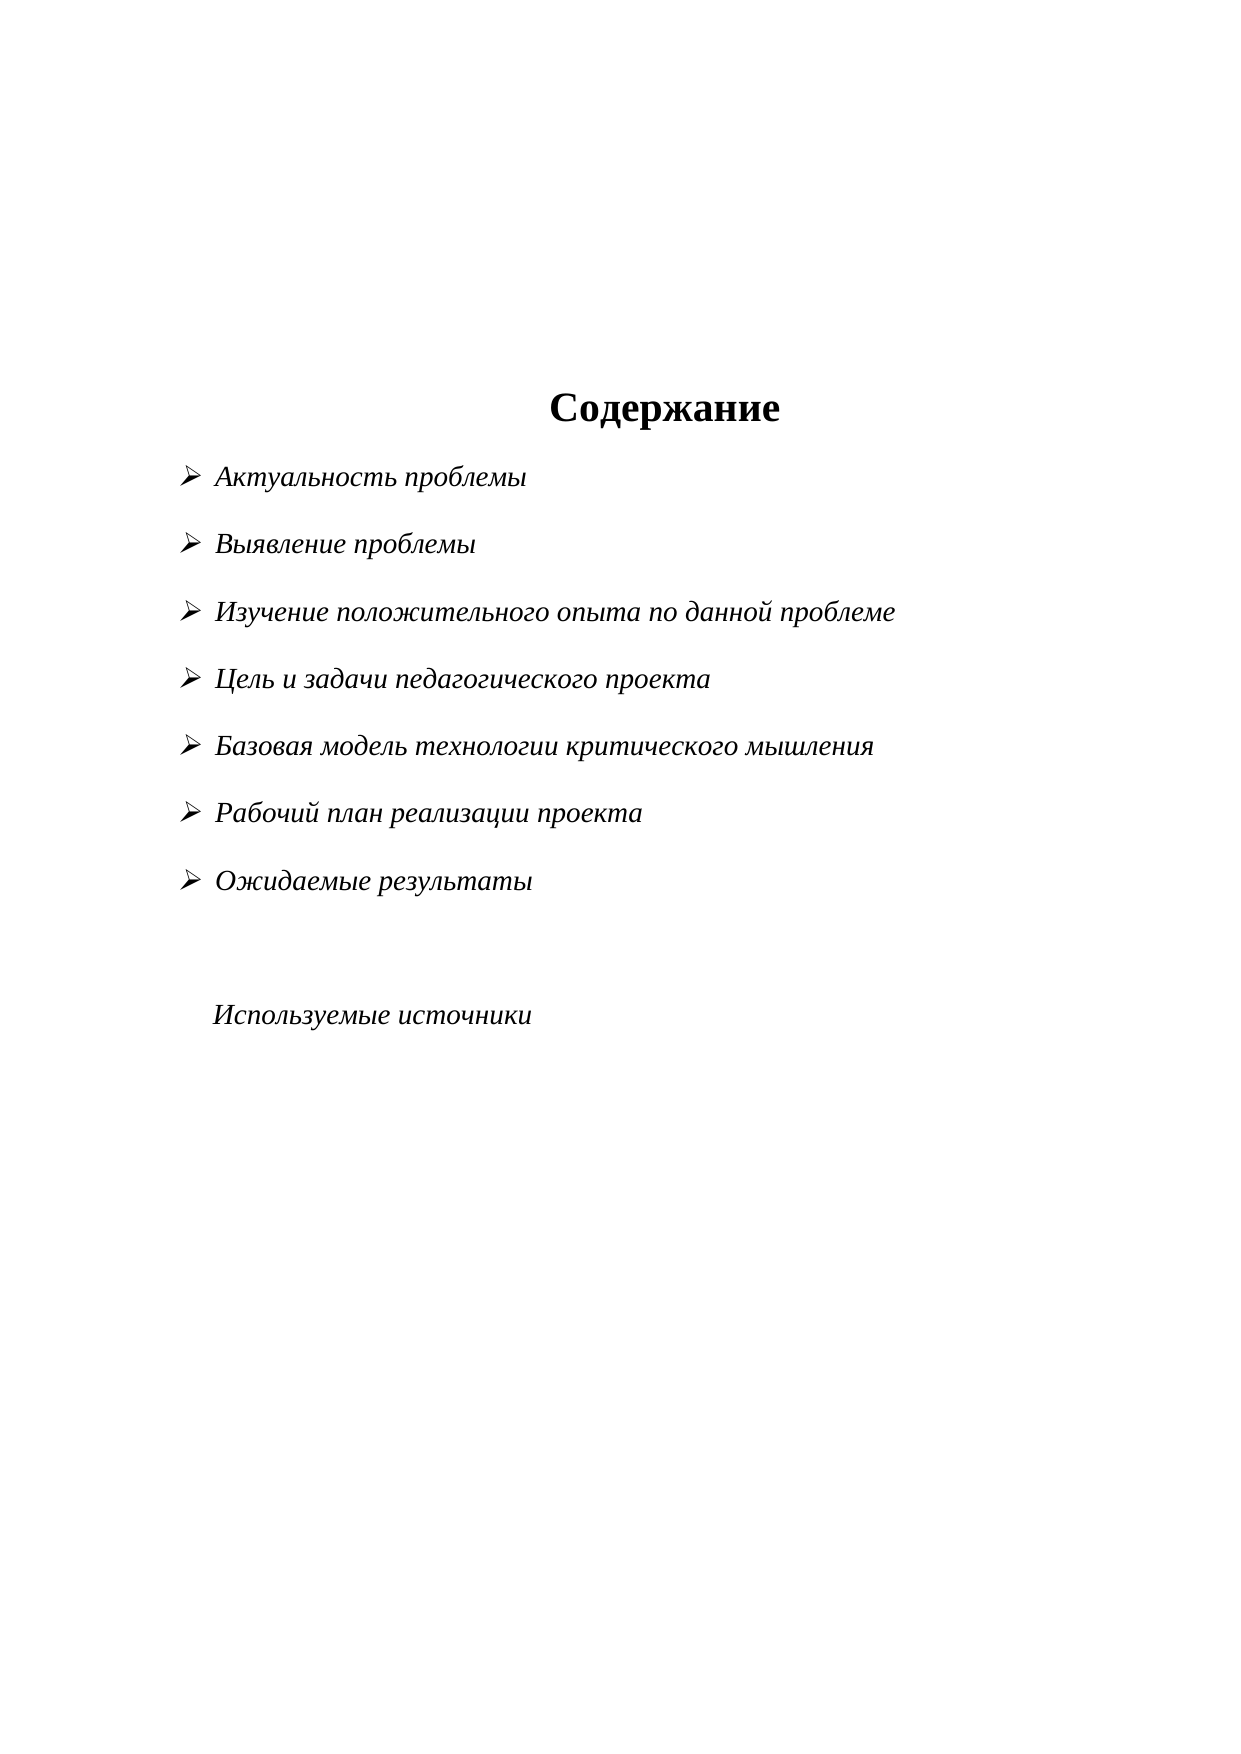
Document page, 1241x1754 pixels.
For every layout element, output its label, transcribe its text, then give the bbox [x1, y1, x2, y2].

list Изучение положительного опыта по данной проблеме [177, 594, 1152, 627]
list Актуальность проблемы [177, 459, 1152, 493]
list Рабочий план реализации проекта [177, 796, 1152, 829]
list Выявление проблемы [177, 526, 1152, 560]
list Цель и задачи педагогического проекта [177, 661, 1152, 695]
text Используемые источники [140, 997, 1152, 1031]
list Базовая модель технологии критического мышления [177, 728, 1152, 762]
list Ожидаемые результаты [177, 863, 1152, 897]
text Содержание [177, 382, 1152, 430]
